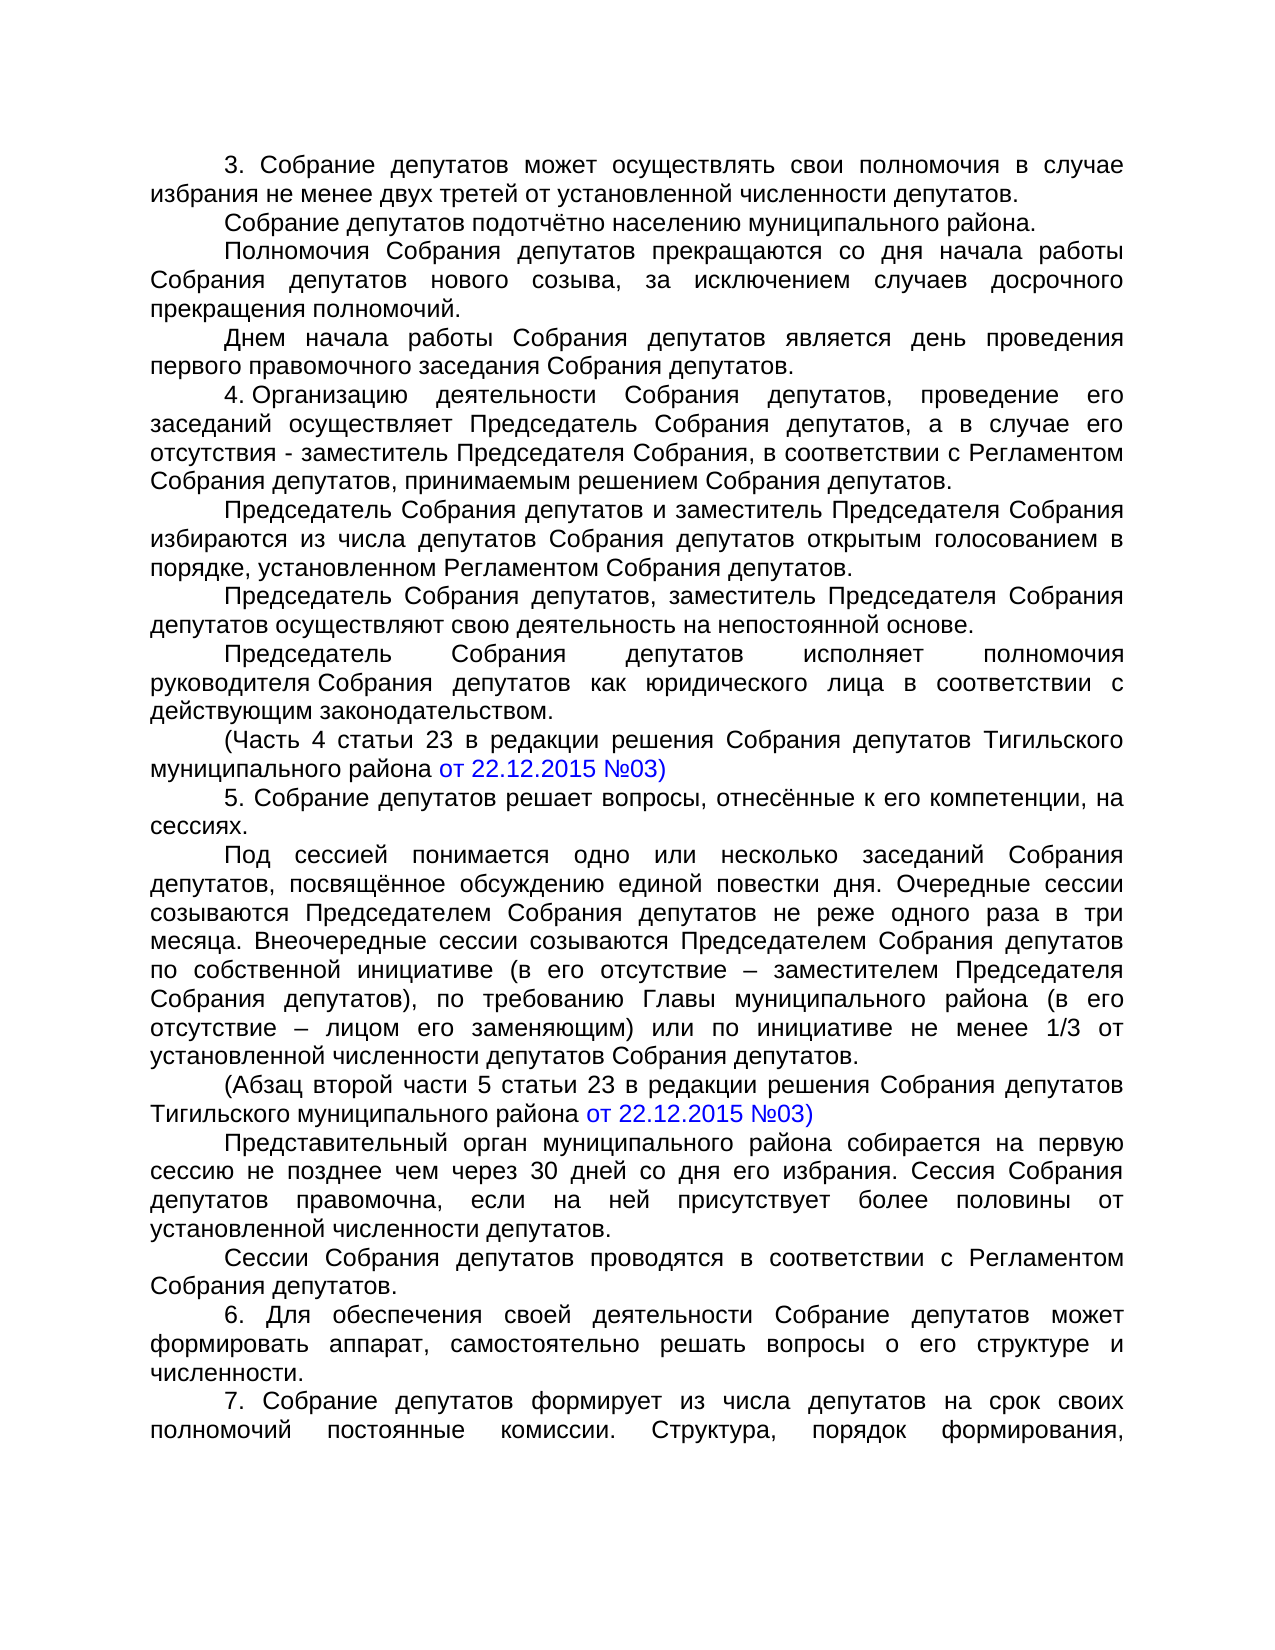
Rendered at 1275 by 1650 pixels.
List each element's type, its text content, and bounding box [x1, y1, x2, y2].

text 4. Организацию деятельности Собрания депутатов, проведение его заседаний осуществляет Председатель Собрания депутатов, а в случае его отсутствия - заместитель Председателя Собрания, в соответствии с Регламентом Собрания депутатов, принимаемым решением Собрания депутатов. [150, 380, 1125, 495]
text Сессии Собрания депутатов проводятся в соответствии с Регламентом Собрания депутатов. [150, 1242, 1125, 1300]
text (Абзац второй части 5 статьи 23 в редакции решения Собрания депутатов Тигильского муниципального района от 22.12.2015 №03) [150, 1070, 1125, 1127]
text Представительный орган муниципального района собирается на первую сессию не позднее чем через 30 дней со дня его избрания. Сессия Собрания депутатов правомочна, если на ней присутствует более половины от установленной численности депутатов. [150, 1127, 1125, 1242]
text 3. Собрание депутатов может осуществлять свои полномочия в случае избрания не менее двух третей от установленной численности депутатов. [150, 150, 1125, 207]
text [150, 1386, 1125, 1444]
text 6. Для обеспечения своей деятельности Собрание депутатов может формировать аппарат, самостоятельно решать вопросы о его структуре и численности. [150, 1300, 1125, 1386]
text 5. Собрание депутатов решает вопросы, отнесённые к его компетенции, на сессиях. [150, 782, 1125, 840]
text Полномочия Собрания депутатов прекращаются со дня начала работы Собрания депутатов нового созыва, за исключением случаев досрочного прекращения полномочий. [150, 236, 1125, 322]
text Председатель Собрания депутатов и заместитель Председателя Собрания избираются из числа депутатов Собрания депутатов открытым голосованием в порядке, установленном Регламентом Собрания депутатов. [150, 495, 1125, 581]
text Председатель Собрания депутатов исполняет полномочия руководителя Собрания депутатов как юридического лица в соответствии с действующим законодательством. [150, 639, 1125, 725]
text Под сессией понимается одно или несколько заседаний Собрания депутатов, посвящённое обсуждению единой повестки дня. Очередные сессии созываются Председателем Собрания депутатов не реже одного раза в три месяца. Внеочередные сессии созываются Председателем Собрания депутатов по собственной инициативе (в его отсутствие – заместителем Председателя Собрания депутатов), по требованию Главы муниципального района (в его отсутствие – лицом его заменяющим) или по инициативе не менее 1/3 от установленной численности депутатов Собрания депутатов. [150, 840, 1125, 1070]
text (Часть 4 статьи 23 в редакции решения Собрания депутатов Тигильского муниципального района от 22.12.2015 №03) [150, 725, 1125, 782]
text Председатель Собрания депутатов, заместитель Председателя Собрания депутатов осуществляют свою деятельность на непостоянной основе. [150, 581, 1125, 639]
text Днем начала работы Собрания депутатов является день проведения первого правомочного заседания Собрания депутатов. [150, 322, 1125, 380]
text Собрание депутатов подотчётно населению муниципального района. [150, 207, 1125, 236]
